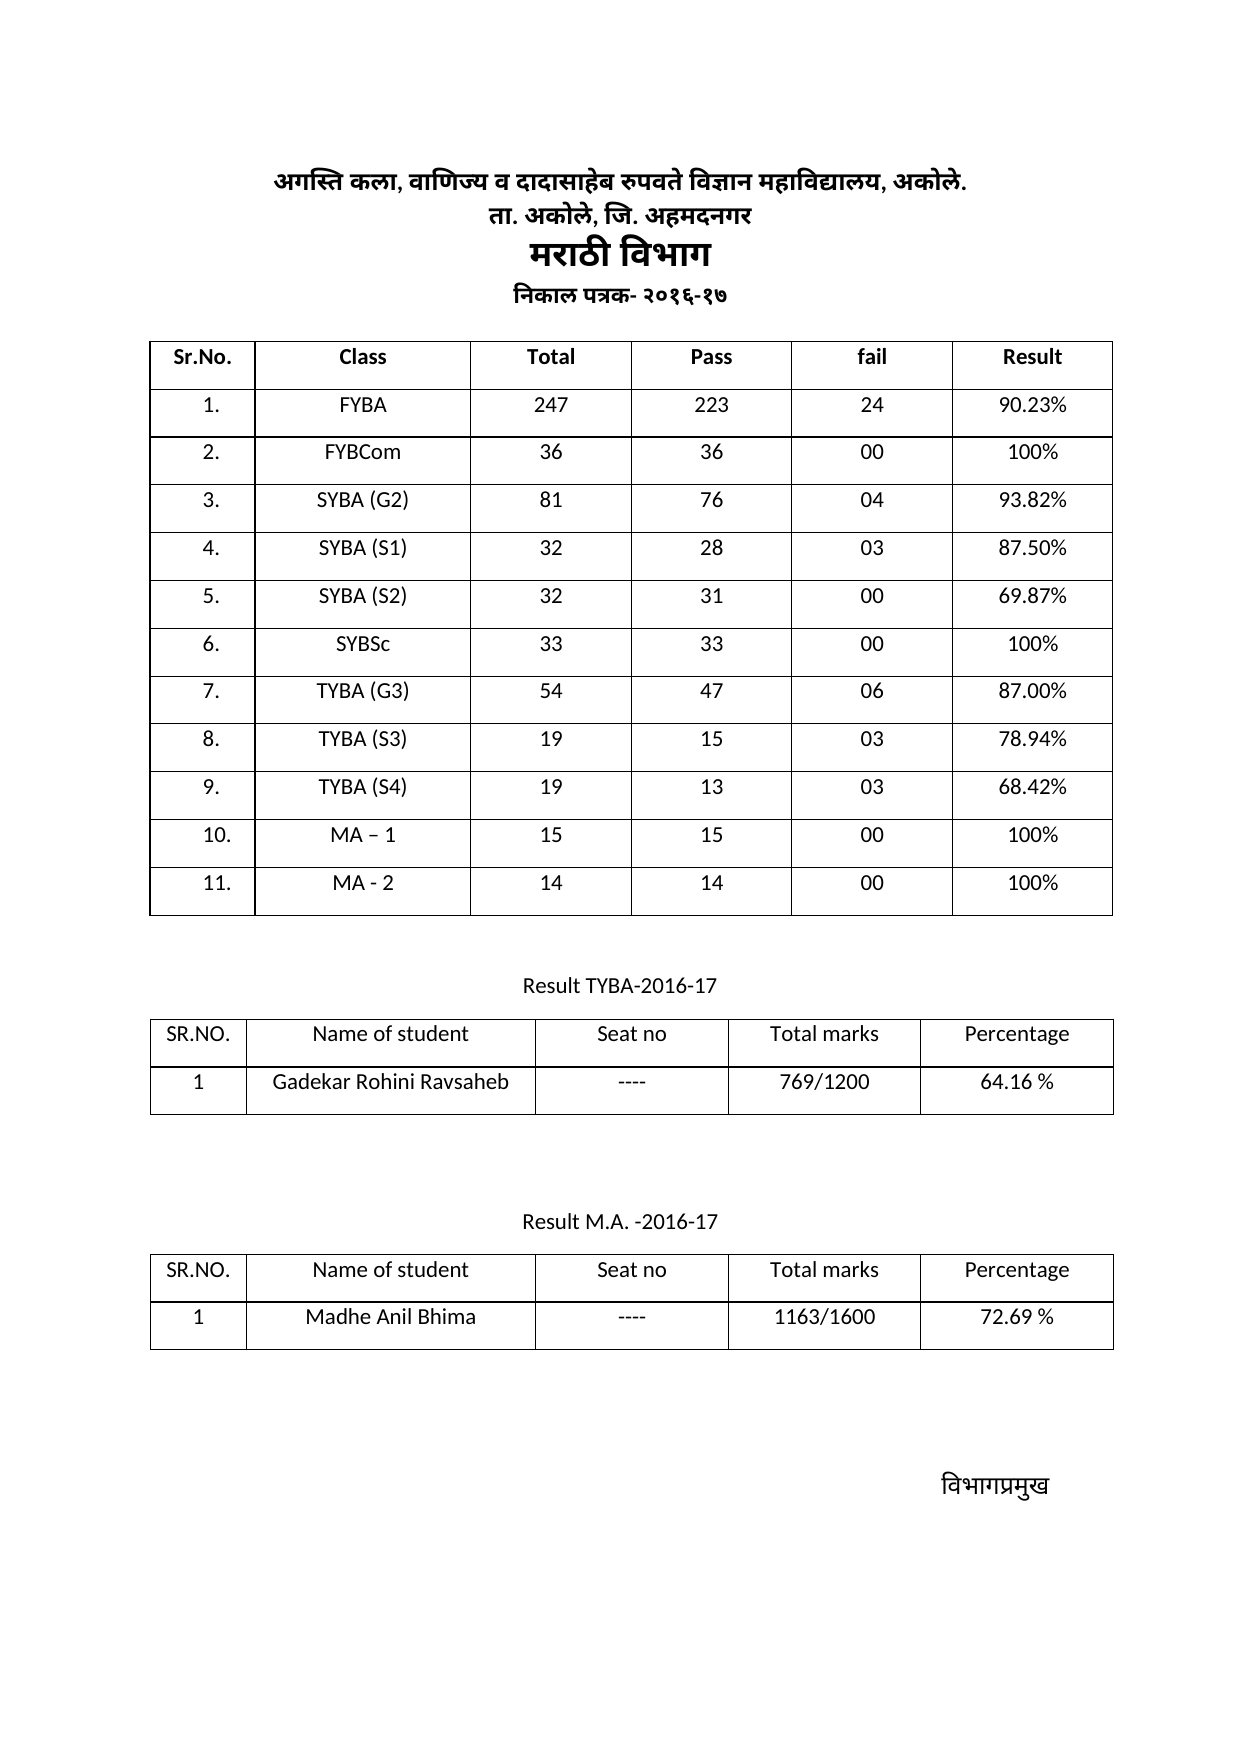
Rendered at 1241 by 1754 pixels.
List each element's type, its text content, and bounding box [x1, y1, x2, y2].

table_cell 87.50% [953, 533, 1112, 580]
table_cell 64.16 % [921, 1068, 1113, 1114]
table_cell [151, 868, 254, 914]
table_cell [151, 485, 254, 532]
table_cell TYBA (G3) [256, 677, 470, 723]
table_cell 36 [632, 438, 791, 484]
text विभागप्रमुख [825, 1472, 1090, 1505]
table_header Percentage [921, 1020, 1113, 1066]
table_cell 87.00% [953, 677, 1112, 723]
table_cell 00 [792, 868, 952, 914]
table_cell 00 [792, 629, 952, 676]
table_cell 15 [471, 820, 631, 867]
table_cell FYBCom [256, 438, 470, 484]
table_header Total marks [729, 1255, 920, 1301]
table_cell 00 [792, 581, 952, 628]
text अगस्ति कला, वाणिज्य व दादासाहेब रुपवते विज्ञान महाविद्यालय, अकोले. [150, 166, 1090, 201]
table_cell 247 [471, 390, 631, 436]
table_cell MA - 2 [256, 868, 470, 914]
table_cell [151, 772, 254, 819]
table_header Sr.No. [151, 342, 254, 389]
table_cell 00 [792, 820, 952, 867]
table_cell [151, 629, 254, 676]
table_cell ---- [536, 1303, 728, 1349]
table_header fail [792, 342, 952, 389]
table_cell 32 [471, 581, 631, 628]
table_header SR.NO. [151, 1020, 246, 1066]
table_cell FYBA [256, 390, 470, 436]
table_cell 69.87% [953, 581, 1112, 628]
table_header Seat no [536, 1020, 728, 1066]
text निकाल पत्रक- २०१६-१७ [150, 281, 1090, 313]
table_cell 100% [953, 438, 1112, 484]
table_cell 223 [632, 390, 791, 436]
table_cell 15 [632, 820, 791, 867]
table_cell 32 [471, 533, 631, 580]
table_cell [151, 677, 254, 723]
text ता. अकोले, जि. अहमदनगर [150, 201, 1090, 235]
table_cell Gadekar Rohini Ravsaheb [247, 1068, 535, 1114]
table_cell 1163/1600 [729, 1303, 920, 1349]
table_cell 100% [953, 629, 1112, 676]
table_cell 03 [792, 533, 952, 580]
table_header SR.NO. [151, 1255, 246, 1301]
table_cell Madhe Anil Bhima [247, 1303, 535, 1349]
table_cell 54 [471, 677, 631, 723]
table_cell [151, 533, 254, 580]
table_header Total marks [729, 1020, 920, 1066]
table_cell [151, 438, 254, 484]
table_cell 15 [632, 724, 791, 771]
table_cell 14 [632, 868, 791, 914]
table_cell MA – 1 [256, 820, 470, 867]
table_cell 24 [792, 390, 952, 436]
table_header Total [471, 342, 631, 389]
text Result M.A. -2016-17 [150, 1207, 1090, 1235]
table_header Pass [632, 342, 791, 389]
table_cell 47 [632, 677, 791, 723]
table_cell 03 [792, 724, 952, 771]
table_cell 36 [471, 438, 631, 484]
table_cell 33 [471, 629, 631, 676]
table_cell 19 [471, 772, 631, 819]
table_cell TYBA (S3) [256, 724, 470, 771]
table_cell 1 [151, 1303, 246, 1349]
table_cell 769/1200 [729, 1068, 920, 1114]
table_cell 06 [792, 677, 952, 723]
table_cell 93.82% [953, 485, 1112, 532]
table_cell [151, 581, 254, 628]
table_cell [151, 820, 254, 867]
table_cell 90.23% [953, 390, 1112, 436]
table_header Percentage [921, 1255, 1113, 1301]
table_cell 00 [792, 438, 952, 484]
table_cell 81 [471, 485, 631, 532]
table_cell 31 [632, 581, 791, 628]
table_cell SYBSc [256, 629, 470, 676]
table_cell [151, 390, 254, 436]
table_cell 33 [632, 629, 791, 676]
table_header Seat no [536, 1255, 728, 1301]
table_cell SYBA (S1) [256, 533, 470, 580]
table_cell 14 [471, 868, 631, 914]
table_cell 100% [953, 868, 1112, 914]
table_header Class [256, 342, 470, 389]
table_cell 76 [632, 485, 791, 532]
table_cell 100% [953, 820, 1112, 867]
text Result TYBA-2016-17 [150, 972, 1090, 1000]
text मराठी विभाग [150, 235, 1090, 281]
table_cell TYBA (S4) [256, 772, 470, 819]
table_cell 78.94% [953, 724, 1112, 771]
table_header Name of student [247, 1020, 535, 1066]
table_cell 1 [151, 1068, 246, 1114]
table_header Result [953, 342, 1112, 389]
table_header Name of student [247, 1255, 535, 1301]
table_cell 28 [632, 533, 791, 580]
table_cell [151, 724, 254, 771]
table_cell SYBA (G2) [256, 485, 470, 532]
table_cell 72.69 % [921, 1303, 1113, 1349]
table_cell 13 [632, 772, 791, 819]
table_cell 04 [792, 485, 952, 532]
table_cell SYBA (S2) [256, 581, 470, 628]
table_cell 03 [792, 772, 952, 819]
table_cell ---- [536, 1068, 728, 1114]
table_cell 68.42% [953, 772, 1112, 819]
table_cell 19 [471, 724, 631, 771]
